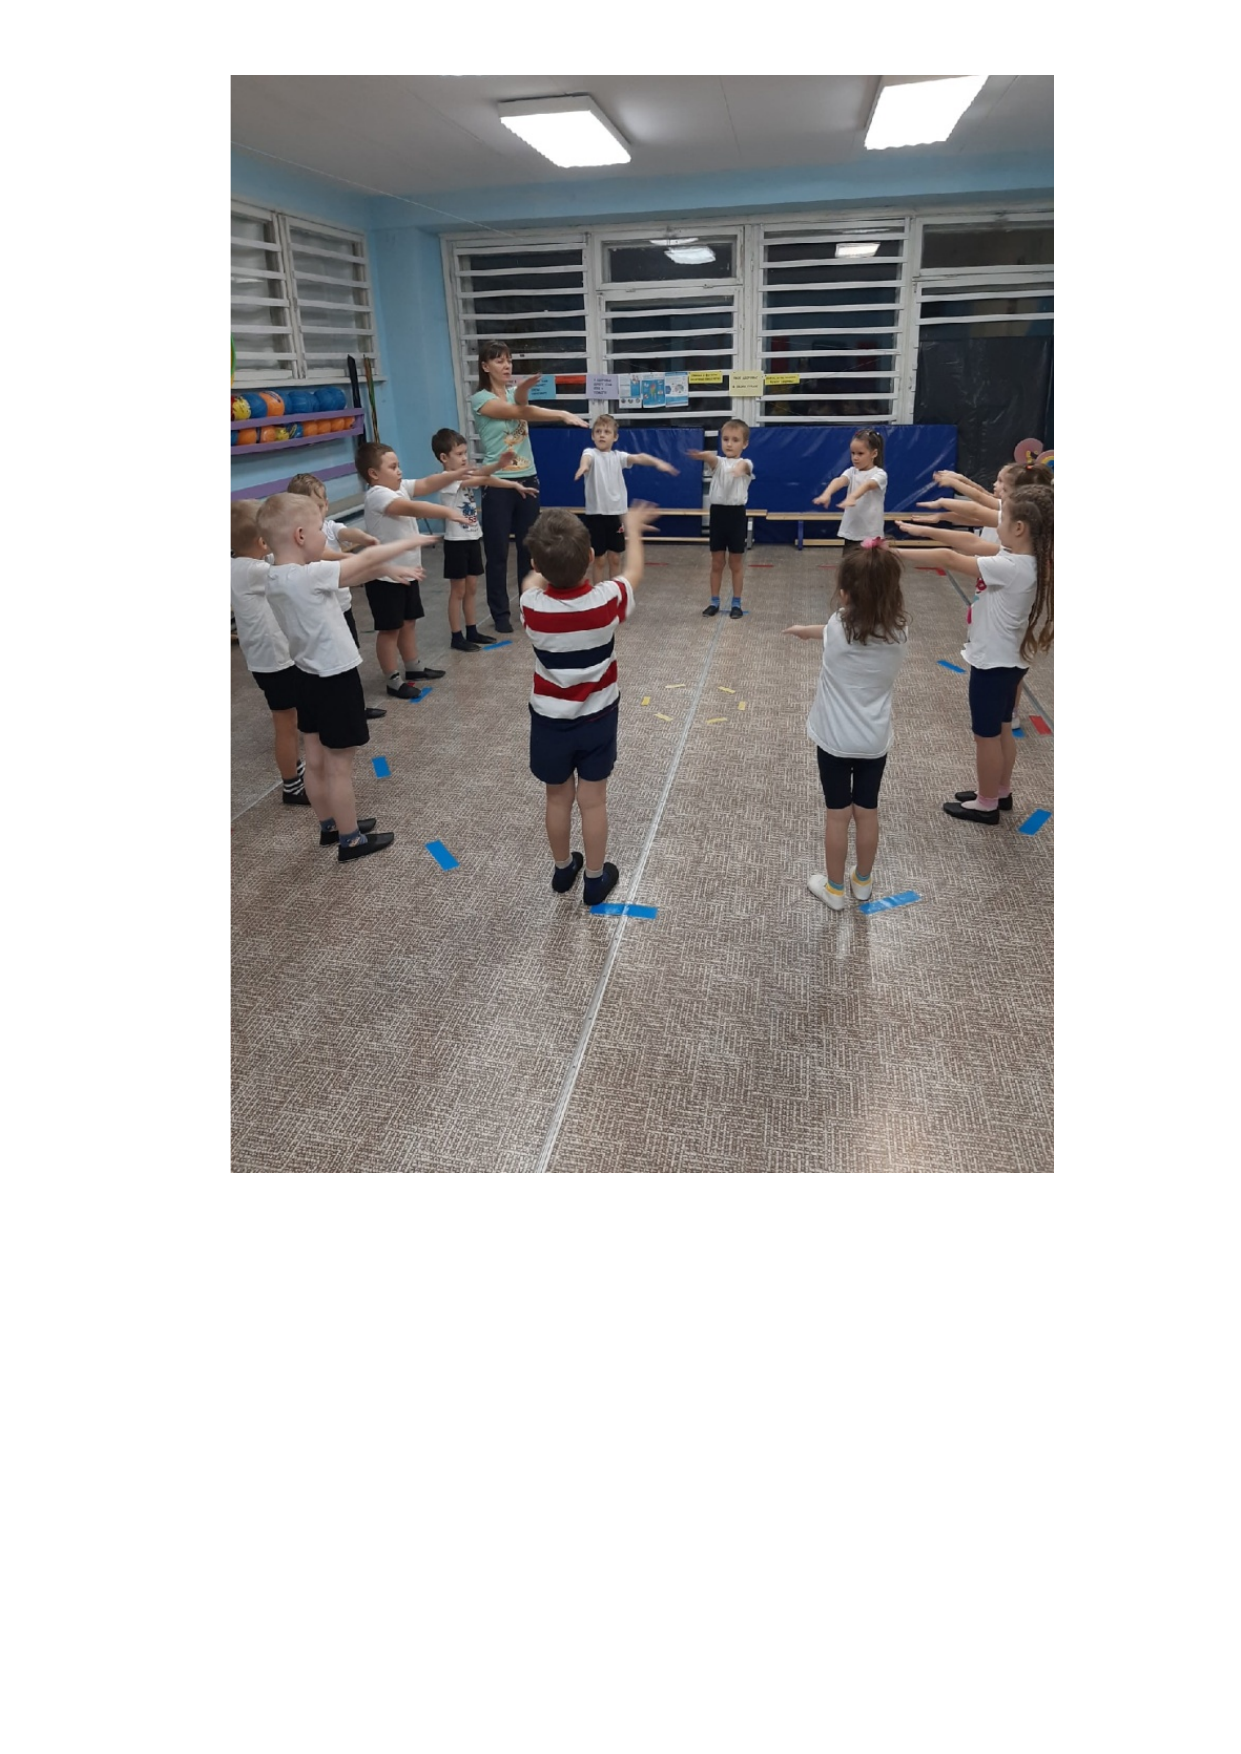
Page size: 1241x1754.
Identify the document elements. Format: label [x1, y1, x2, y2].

picture [230, 75, 1054, 1173]
